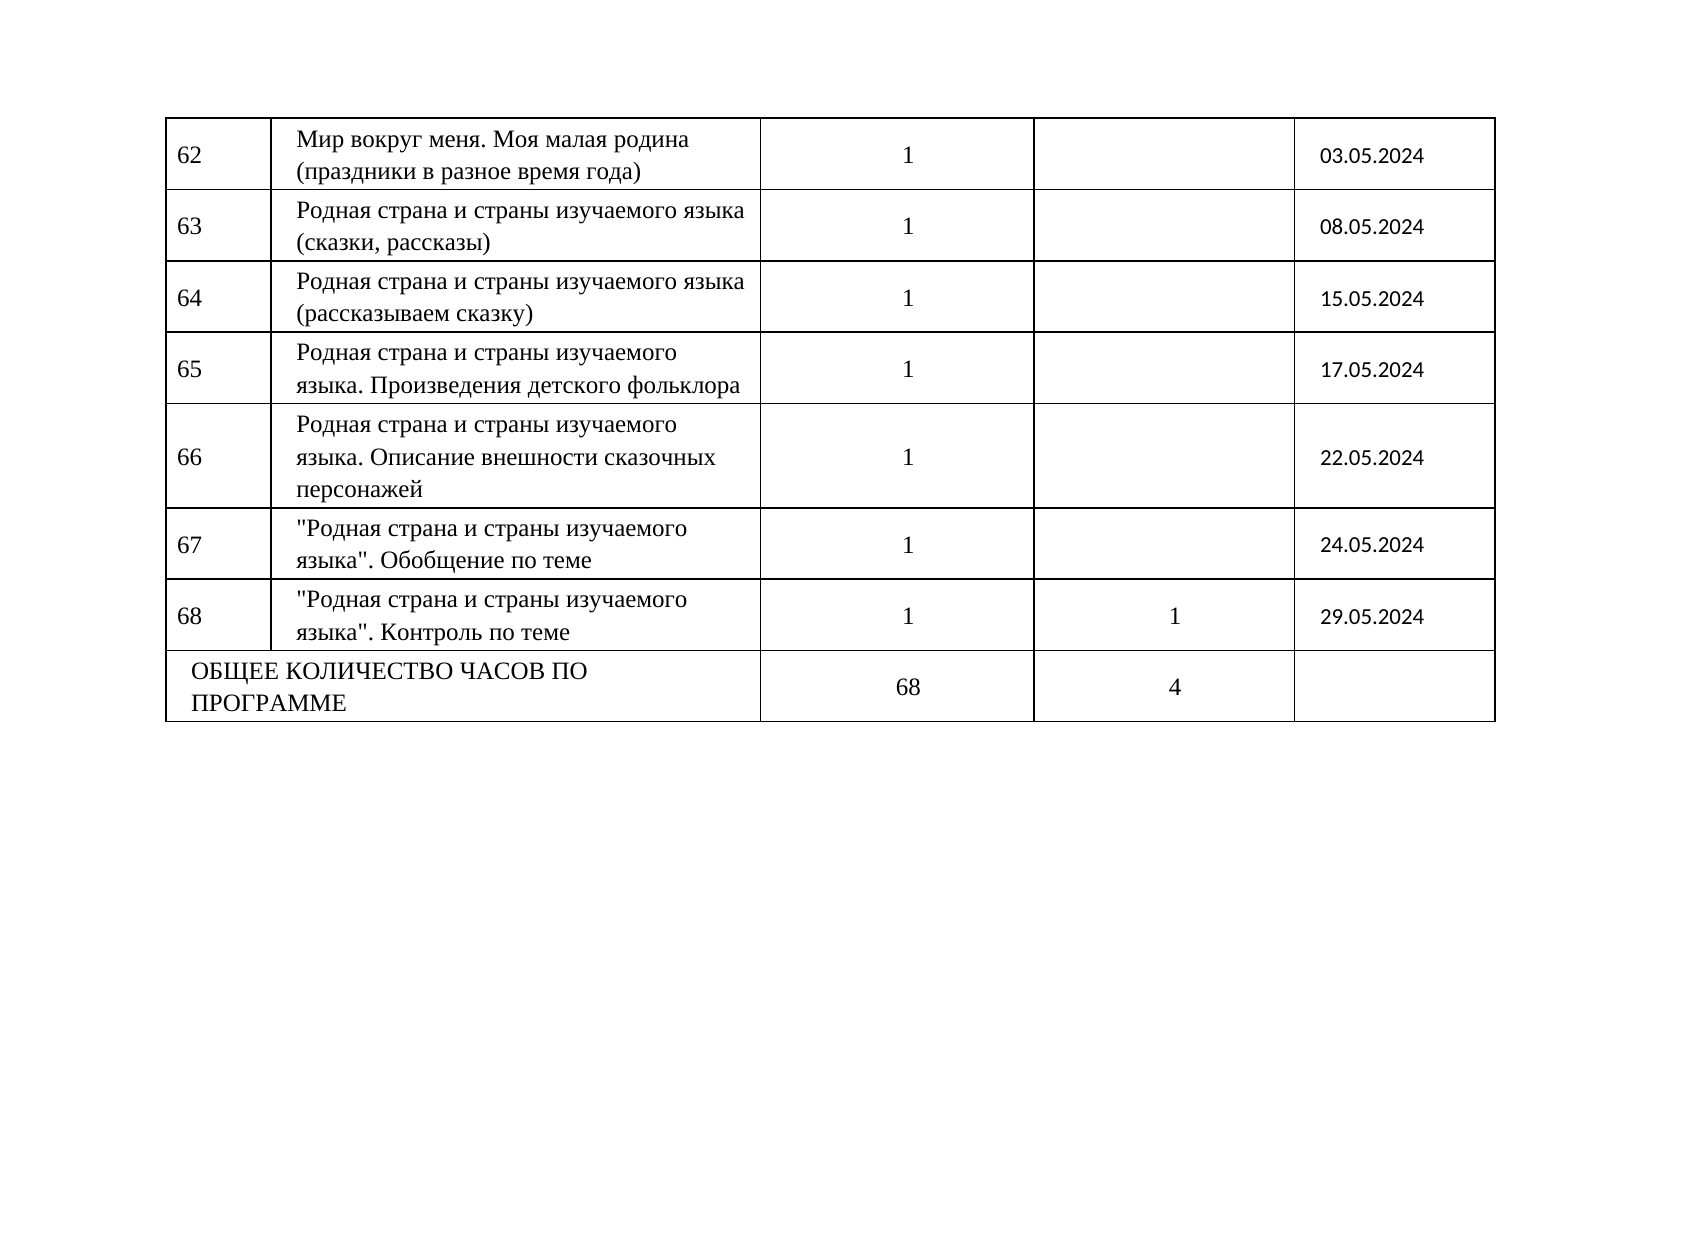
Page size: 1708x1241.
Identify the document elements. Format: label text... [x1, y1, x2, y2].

table_cell 29.05.2024 [1295, 580, 1494, 649]
table_cell ОБЩЕЕ КОЛИЧЕСТВО ЧАСОВ ПО ПРОГРАММЕ [167, 651, 760, 721]
table_cell 4 [1035, 651, 1294, 721]
table_header 62 [167, 119, 270, 189]
table_cell 15.05.2024 [1295, 262, 1494, 331]
table_cell 1 [761, 404, 1033, 507]
table_cell 63 [167, 190, 270, 260]
table_cell 1 [761, 333, 1033, 403]
table_cell 1 [761, 262, 1033, 331]
table_cell 65 [167, 333, 270, 403]
table_cell "Родная страна и страны изучаемого языка". Обобщение по теме [272, 509, 760, 578]
table_header Мир вокруг меня. Моя малая родина (праздники в разное время года) [272, 119, 760, 189]
table_cell Родная страна и страны изучаемого языка (сказки, рассказы) [272, 190, 760, 260]
table_header 1 [761, 119, 1033, 189]
table_cell 22.05.2024 [1295, 404, 1494, 507]
table_header 03.05.2024 [1295, 119, 1494, 189]
table_cell 67 [167, 509, 270, 578]
table_cell 64 [167, 262, 270, 331]
table_cell [1035, 190, 1294, 260]
table_cell 1 [761, 580, 1033, 649]
table_cell [1035, 333, 1294, 403]
table_cell 68 [761, 651, 1033, 721]
table_cell Родная страна и страны изучаемого языка (рассказываем сказку) [272, 262, 760, 331]
table_cell 17.05.2024 [1295, 333, 1494, 403]
table_cell 68 [167, 580, 270, 649]
table_cell [1295, 651, 1494, 721]
table_cell 1 [761, 509, 1033, 578]
table_cell 66 [167, 404, 270, 507]
table_cell 1 [1035, 580, 1294, 649]
table_cell 1 [761, 190, 1033, 260]
table_cell [1035, 404, 1294, 507]
table_header [1035, 119, 1294, 189]
table_cell Родная страна и страны изучаемого языка. Описание внешности сказочных персонажей [272, 404, 760, 507]
table_cell "Родная страна и страны изучаемого языка". Контроль по теме [272, 580, 760, 649]
table_cell 24.05.2024 [1295, 509, 1494, 578]
table_cell [1035, 262, 1294, 331]
table_cell [1035, 509, 1294, 578]
table_cell Родная страна и страны изучаемого языка. Произведения детского фольклора [272, 333, 760, 403]
table_cell 08.05.2024 [1295, 190, 1494, 260]
